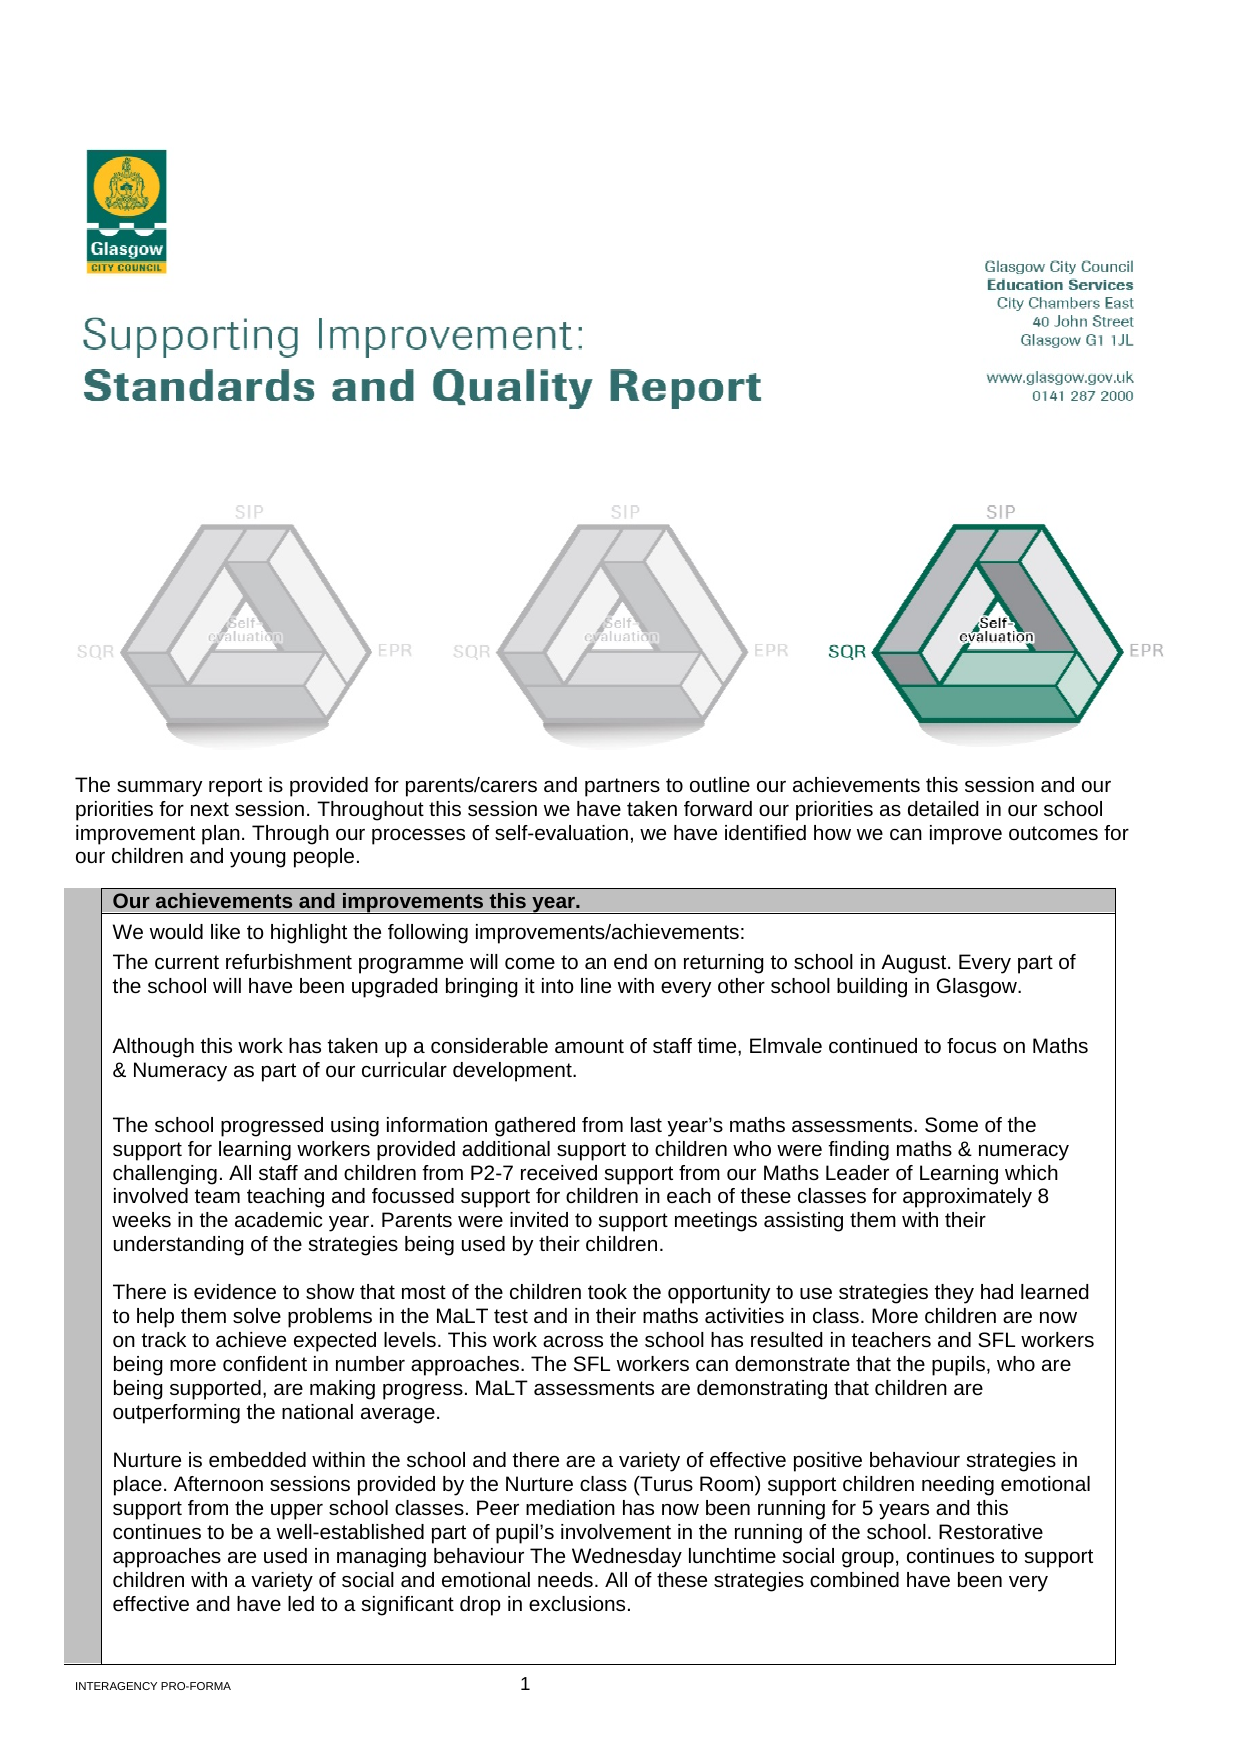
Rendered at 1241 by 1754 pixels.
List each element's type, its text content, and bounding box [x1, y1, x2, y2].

table_header Our achievements and improvements this year. [102, 889, 1115, 912]
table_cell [102, 914, 1115, 1663]
picture [75, 147, 1166, 750]
text The summary report is provided for parents/carers and partners to outline our achievements this session and our priorities for next session. Throughout this session we have taken forward our priorities as detailed in our school improvement plan. Through our processes of self-evaluation, we have identified how we can improve outcomes for our children and young people. [75, 772, 1165, 868]
table_header [64, 888, 101, 1663]
